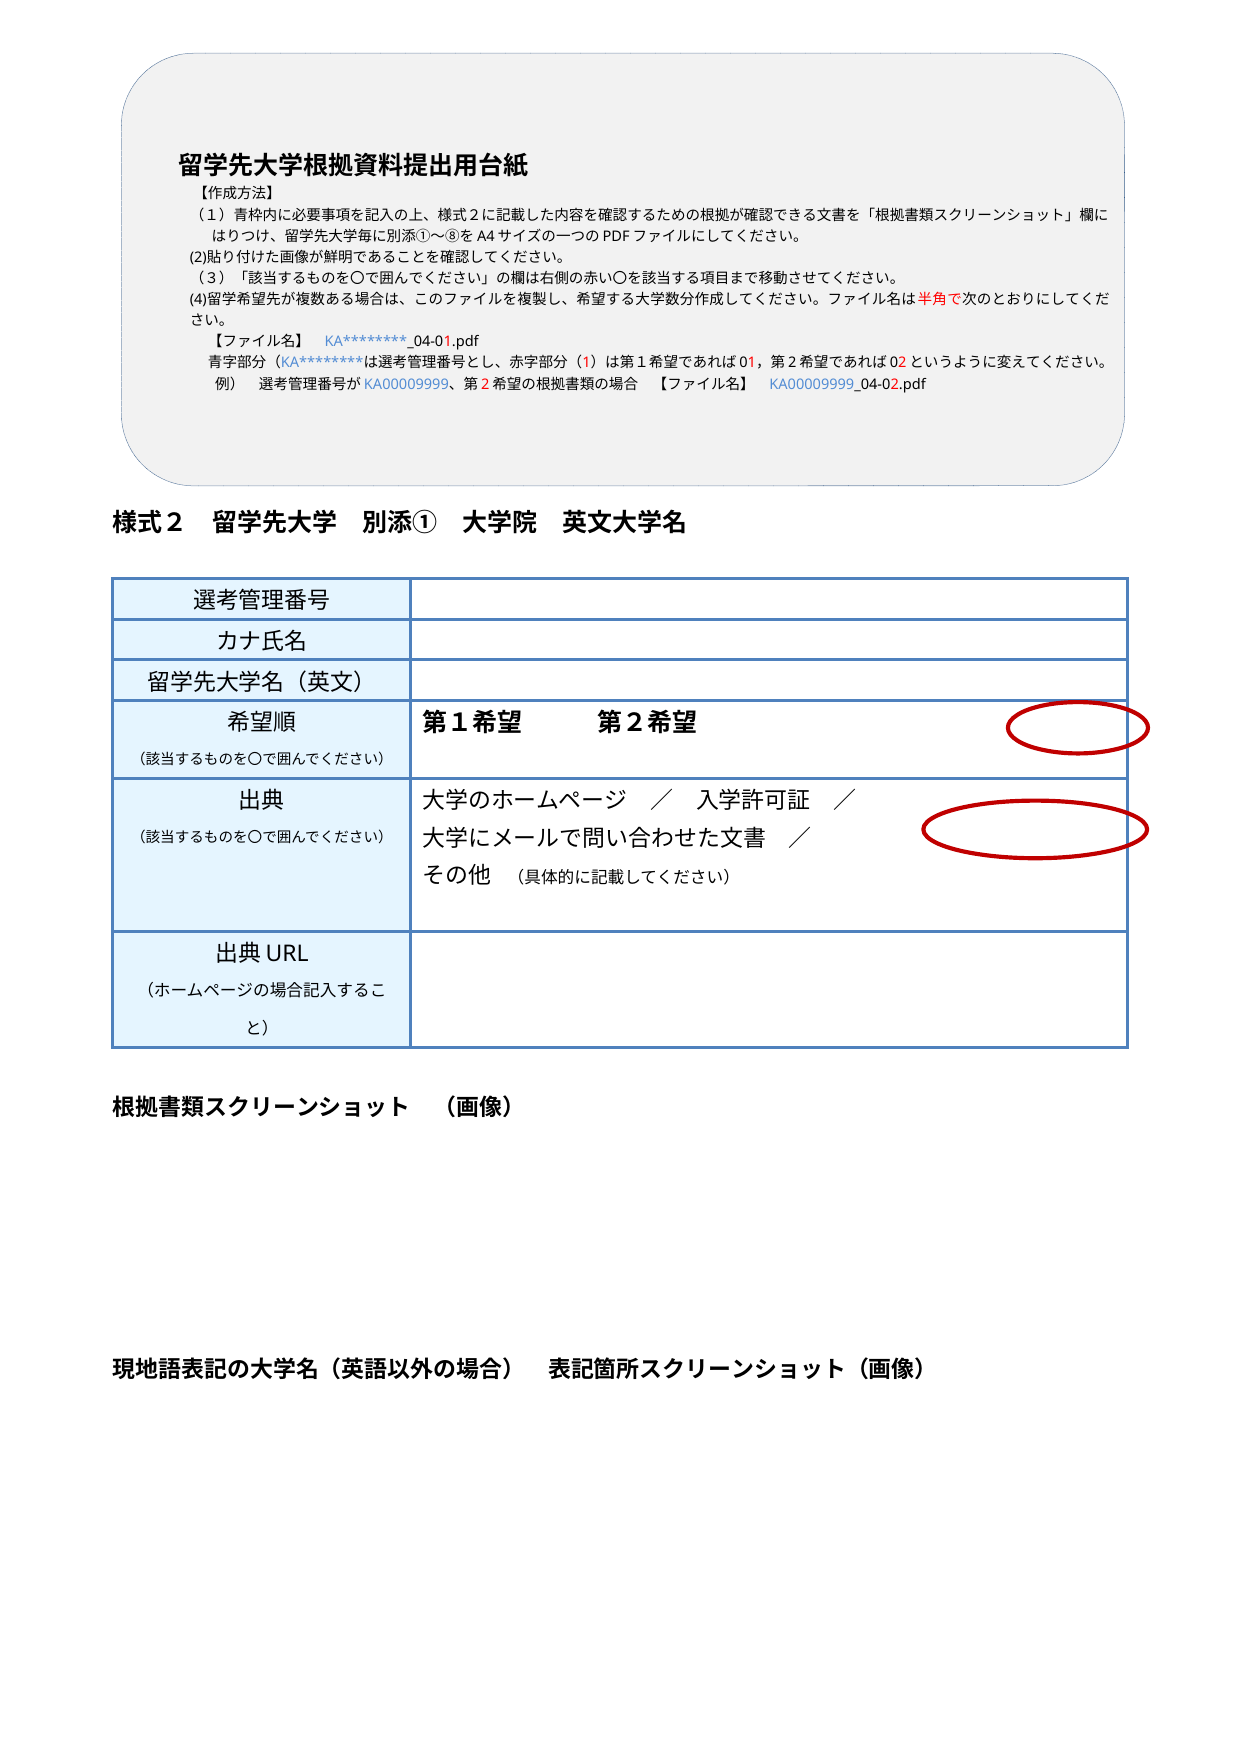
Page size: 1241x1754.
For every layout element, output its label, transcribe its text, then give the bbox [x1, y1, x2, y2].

table_header [412, 580, 1126, 618]
table_cell [412, 621, 1126, 658]
table_cell [412, 933, 1126, 1046]
table_cell カナ氏名 [114, 621, 409, 658]
table_cell 出典 （該当するものを〇で囲んでください） [114, 780, 409, 930]
table_header 選考管理番号 [114, 580, 409, 618]
text 現地語表記の大学名（英語以外の場合） 表記箇所スクリーンショット（画像） [112, 1349, 1128, 1386]
text 根拠書類スクリーンショット （画像） [112, 1086, 1128, 1124]
table_cell 留学先大学名（英文） [114, 661, 409, 699]
text 様式２ 留学先大学 別添① 大学院 英文大学名 [112, 502, 1128, 539]
table_cell [412, 661, 1126, 699]
table_cell 大学のホームページ ／ 入学許可証 ／ 大学にメールで問い合わせた文書 ／ その他 （具体的に記載してください） [412, 780, 1126, 930]
table_cell 第１希望 第２希望 [412, 702, 1126, 777]
table_cell 希望順 （該当するものを〇で囲んでください） [114, 702, 409, 777]
table_cell 出典URL （ホームページの場合記入すること） [114, 933, 409, 1046]
